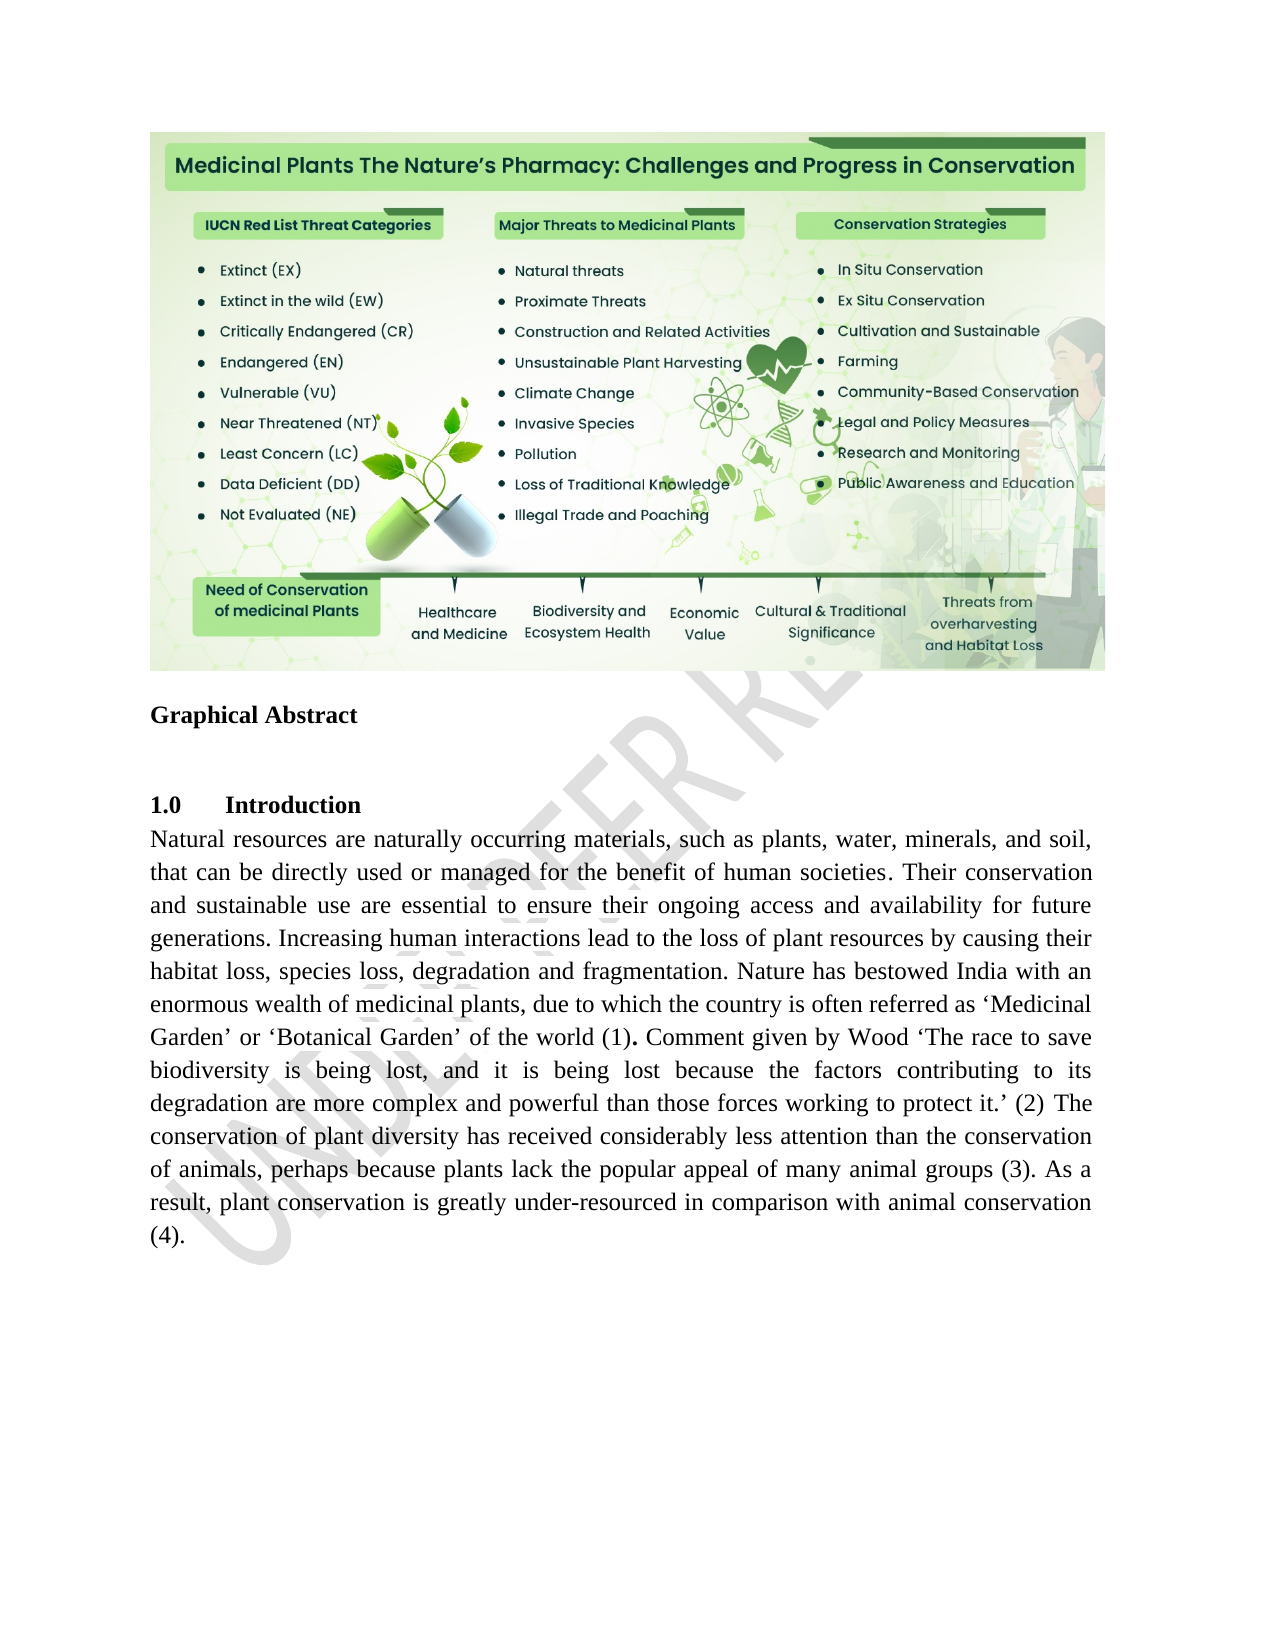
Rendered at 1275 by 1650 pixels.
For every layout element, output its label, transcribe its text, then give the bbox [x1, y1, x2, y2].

text Graphical Abstract [150, 700, 1093, 728]
text 1.0 Introduction [150, 791, 1093, 819]
text Natural resources are naturally occurring materials, such as plants, water, minerals, and soil, that can be directly used or managed for the benefit of human societies. Their conservation and sustainable use are essential to ensure their ongoing access and availability for future generations. Increasing human interactions lead to the loss of plant resources by causing their habitat loss, species loss, degradation and fragmentation. Nature has bestowed India with an enormous wealth of medicinal plants, due to which the country is often referred as ‘Medicinal Garden’ or ‘Botanical Garden’ of the world (1). Comment given by Wood ‘The race to save biodiversity is being lost, and it is being lost because the factors contributing to its degradation are more complex and powerful than those forces working to protect it.’ (2) The conservation of plant diversity has received considerably less attention than the conservation of animals, perhaps because plants lack the popular appeal of many animal groups (3). As a result, plant conservation is greatly under-resourced in comparison with animal conservation (4). [150, 1017, 1093, 1249]
picture [150, 132, 1106, 671]
